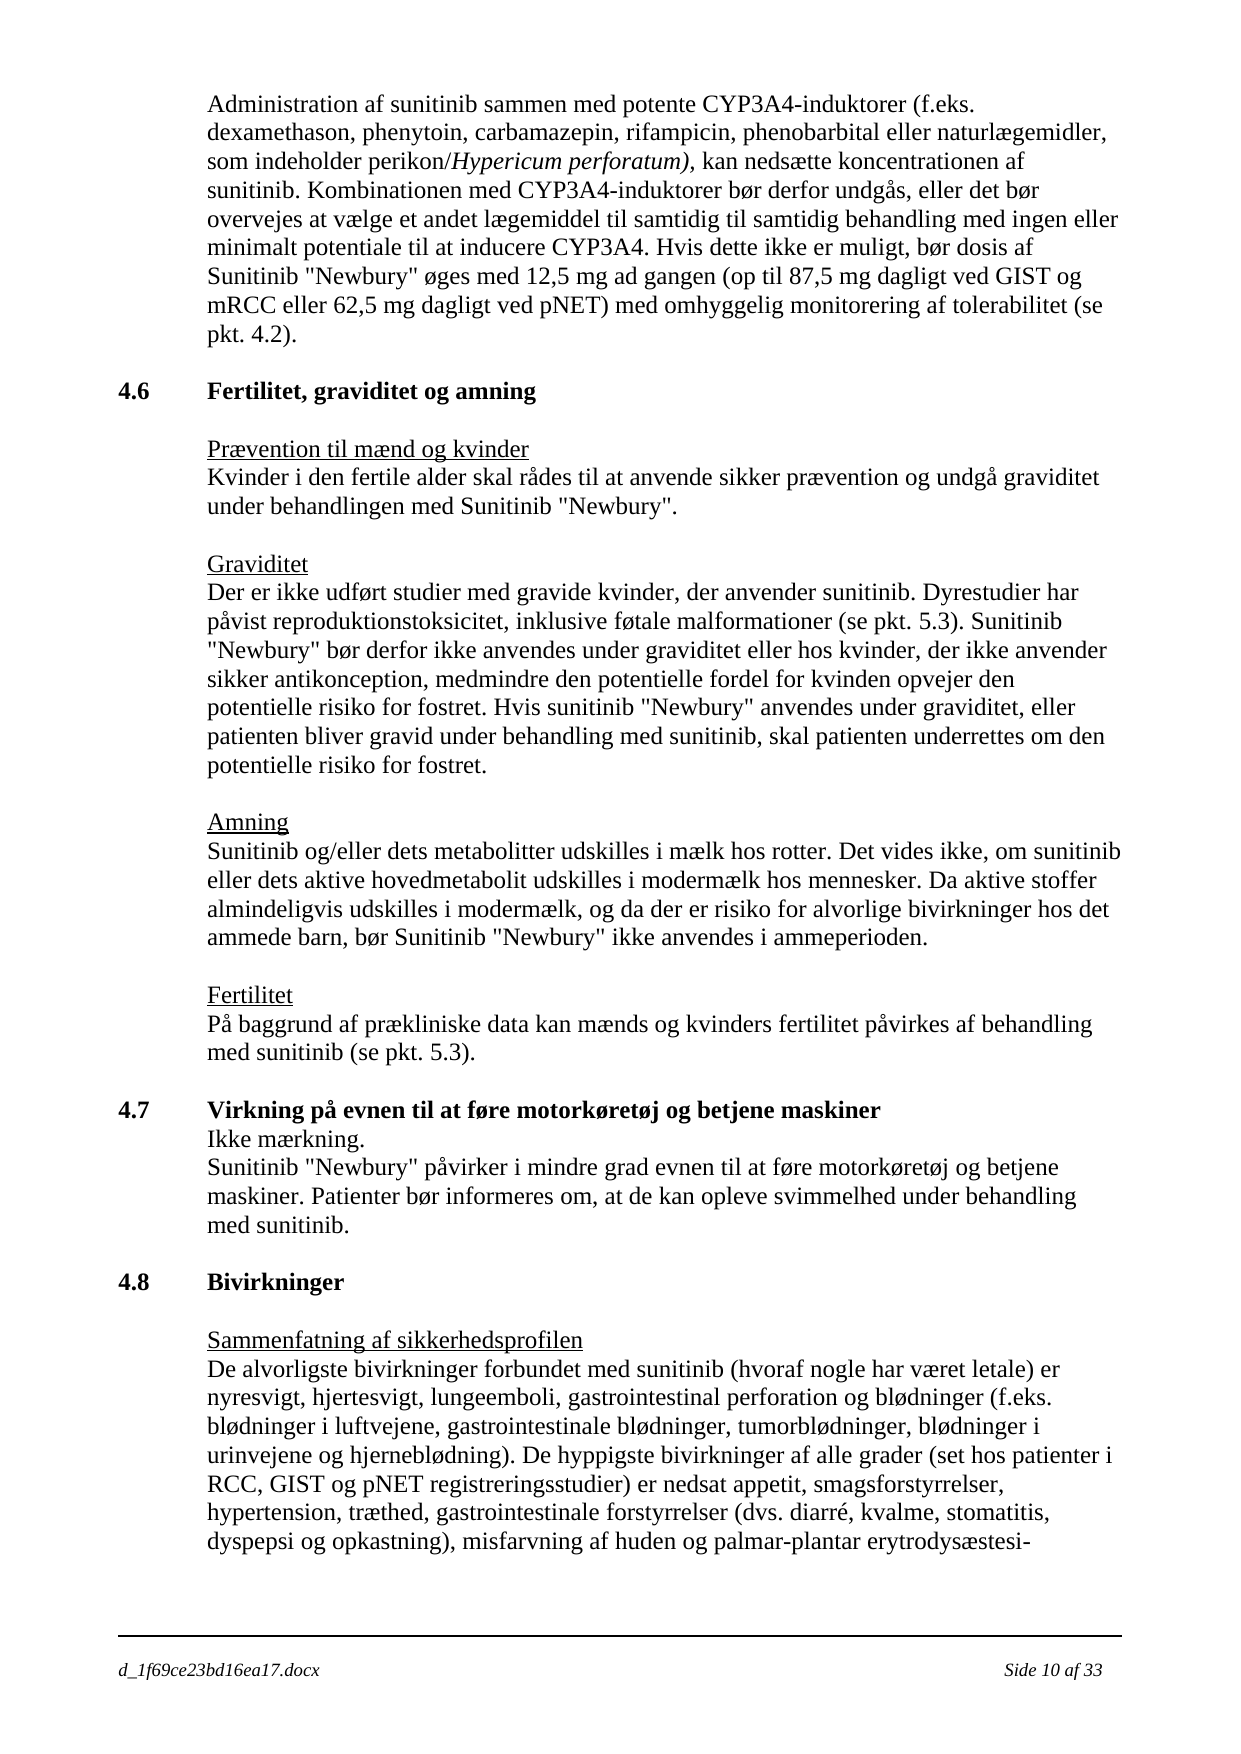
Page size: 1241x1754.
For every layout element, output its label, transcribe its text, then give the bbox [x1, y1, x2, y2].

text På baggrund af prækliniske data kan mænds og kvinders fertilitet påvirkes af behandling med sunitinib (se pkt. 5.3). [207, 1009, 1122, 1066]
text 4.6 Fertilitet, graviditet og amning [118, 376, 1122, 405]
text Der er ikke udført studier med gravide kvinder, der anvender sunitinib. Dyrestudier har påvist reproduktionstoksicitet, inklusive føtale malformationer (se pkt. 5.3). Sunitinib "Newbury" bør derfor ikke anvendes under graviditet eller hos kvinder, der ikke anvender sikker antikonception, medmindre den potentielle fordel for kvinden opvejer den potentielle risiko for fostret. Hvis sunitinib "Newbury" anvendes under graviditet, eller patienten bliver gravid under behandling med sunitinib, skal patienten underrettes om den potentielle risiko for fostret. [207, 577, 1122, 779]
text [207, 1354, 1122, 1555]
text Sunitinib "Newbury" påvirker i mindre grad evnen til at føre motorkøretøj og betjene maskiner. Patienter bør informeres om, at de kan opleve svimmelhed under behandling med sunitinib. [207, 1152, 1122, 1239]
text 4.8 Bivirkninger [118, 1267, 1122, 1296]
text Ikke mærkning. [207, 1124, 1122, 1152]
text Sunitinib og/eller dets metabolitter udskilles i mælk hos rotter. Det vides ikke, om sunitinib eller dets aktive hovedmetabolit udskilles i modermælk hos mennesker. Da aktive stoffer almindeligvis udskilles i modermælk, og da der er risiko for alvorlige bivirkninger hos det ammede barn, bør Sunitinib "Newbury" ikke anvendes i ammeperioden. [207, 836, 1122, 951]
text Fertilitet [207, 980, 1122, 1009]
text Amning [207, 807, 1122, 836]
text Graviditet [207, 549, 1122, 577]
text Sammenfatning af sikkerhedsprofilen [207, 1325, 1122, 1354]
text Administration af sunitinib sammen med potente CYP3A4-induktorer (f.eks. dexamethason, phenytoin, carbamazepin, rifampicin, phenobarbital eller naturlægemidler, som indeholder perikon/Hypericum perforatum), kan nedsætte koncentrationen af sunitinib. Kombinationen med CYP3A4-induktorer bør derfor undgås, eller det bør overvejes at vælge et andet lægemiddel til samtidig til samtidig behandling med ingen eller minimalt potentiale til at inducere CYP3A4. Hvis dette ikke er muligt, bør dosis af Sunitinib "Newbury" øges med 12,5 mg ad gangen (op til 87,5 mg dagligt ved GIST og mRCC eller 62,5 mg dagligt ved pNET) med omhyggelig monitorering af tolerabilitet (se pkt. 4.2). [207, 89, 1122, 347]
text 4.7 Virkning på evnen til at føre motorkøretøj og betjene maskiner [118, 1095, 1122, 1124]
text Kvinder i den fertile alder skal rådes til at anvende sikker prævention og undgå graviditet under behandlingen med Sunitinib "Newbury". [207, 462, 1122, 520]
text Prævention til mænd og kvinder [207, 434, 1122, 462]
